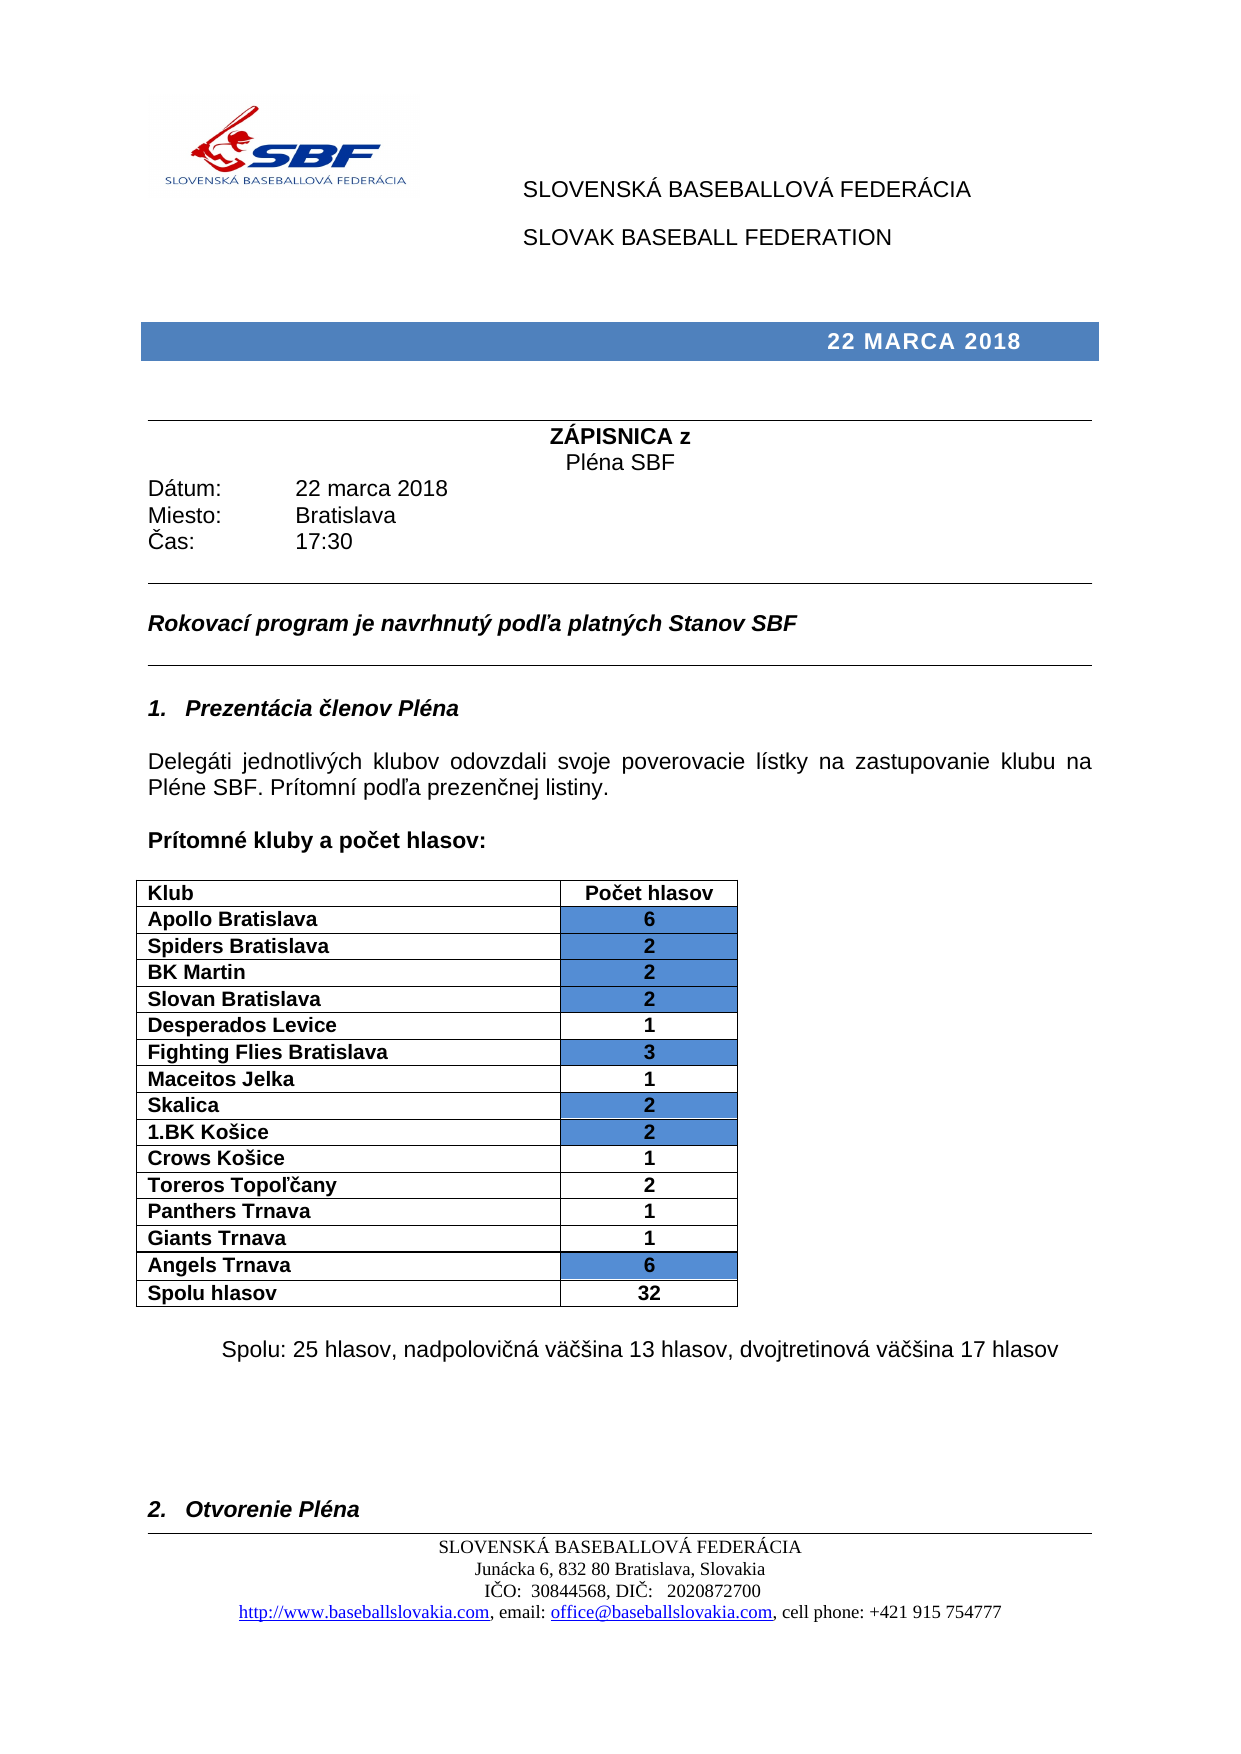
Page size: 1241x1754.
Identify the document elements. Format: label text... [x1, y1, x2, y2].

table_cell 2 [561, 987, 737, 1012]
table_cell Spolu hlasov [137, 1281, 560, 1306]
table_cell 32 [561, 1281, 737, 1306]
table_cell 1 [561, 1226, 737, 1251]
table_cell BK Martin [137, 960, 560, 986]
table_cell 2 [561, 934, 737, 959]
list Prezentácia členov Pléna [148, 695, 1092, 721]
table_cell Spiders Bratislava [137, 934, 560, 959]
text ZÁPISNICA z [148, 421, 1092, 449]
text Pléna SBF [148, 449, 1092, 475]
table_cell 2 [561, 1120, 737, 1145]
text Dátum: 22 marca 2018 [148, 475, 1092, 502]
table_cell Apollo Bratislava [137, 907, 560, 933]
text Čas: 17:30 [148, 528, 1092, 554]
text Spolu: 25 hlasov, nadpolovičná väčšina 13 hlasov, dvojtretinová väčšina 17 hlasov [148, 1336, 1092, 1362]
table_cell 1 [561, 1146, 737, 1172]
text Miesto: Bratislava [148, 502, 1092, 528]
table_cell Panthers Trnava [137, 1199, 560, 1225]
table_cell Toreros Topoľčany [137, 1173, 560, 1198]
table_cell 1 [561, 1199, 737, 1225]
list Otvorenie Pléna [148, 1496, 1092, 1523]
table_cell 3 [561, 1040, 737, 1065]
table_cell Skalica [137, 1093, 560, 1118]
table_cell Fighting Flies Bratislava [137, 1040, 560, 1065]
table_cell 2 [561, 1093, 737, 1118]
text Delegáti jednotlivých klubov odovzdali svoje poverovacie lístky na zastupovanie klubu na Pléne SBF. Prítomní podľa prezenčnej listiny. [148, 748, 1092, 800]
table_cell Angels Trnava [137, 1253, 560, 1279]
table_cell 1.BK Košice [137, 1120, 560, 1145]
table_cell 1 [561, 1013, 737, 1039]
table_cell 2 [561, 960, 737, 986]
table_cell Crows Košice [137, 1146, 560, 1172]
table_cell Desperados Levice [137, 1013, 560, 1039]
table_cell 6 [561, 907, 737, 933]
table_cell 6 [561, 1253, 737, 1279]
table_cell 2 [561, 1173, 737, 1198]
table_header Klub [137, 881, 560, 906]
table_cell 1 [561, 1066, 737, 1092]
table_cell Slovan Bratislava [137, 987, 560, 1012]
subtitle Rokovací program je navrhnutý podľa platných Stanov SBF [148, 610, 1092, 637]
table_cell Maceitos Jelka [137, 1066, 560, 1092]
text Prítomné kluby a počet hlasov: [148, 827, 1092, 853]
table_header Počet hlasov [561, 881, 737, 906]
table_cell Giants Trnava [137, 1226, 560, 1251]
picture [147, 94, 420, 198]
